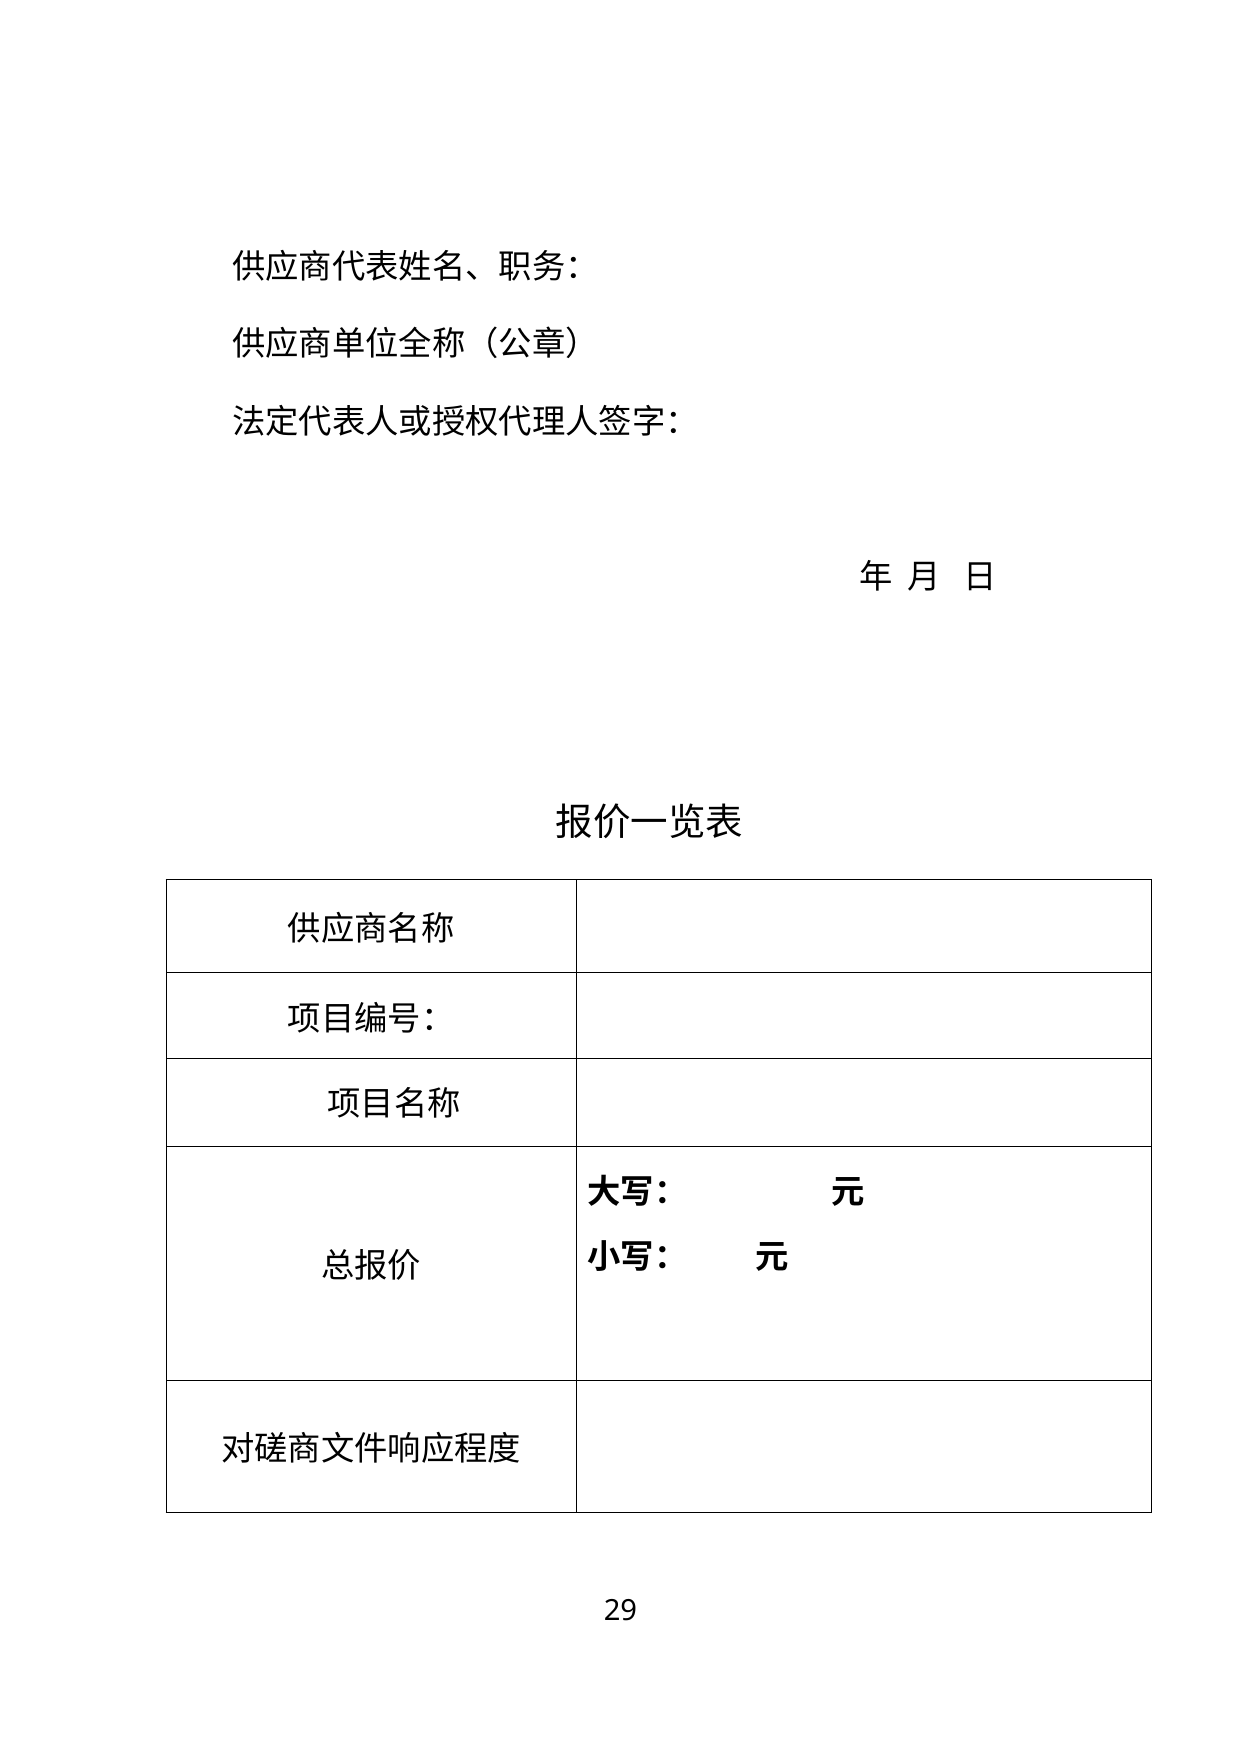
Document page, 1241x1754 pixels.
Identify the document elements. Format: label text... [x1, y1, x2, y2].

text 报价一览表 [165, 787, 1075, 852]
table_cell 项目编号： [167, 973, 576, 1058]
table_cell 对磋商文件响应程度 [167, 1381, 576, 1512]
table_cell 总报价 [167, 1147, 576, 1380]
text 供应商代表姓名、职务： [165, 231, 1075, 296]
table_cell [577, 1059, 1151, 1146]
text 年 月 日 [859, 541, 1075, 606]
table_cell [577, 1381, 1151, 1512]
table_header [577, 880, 1151, 972]
table_cell 大写： 元 小写： 元 [577, 1147, 1151, 1380]
table_cell 项目名称 [167, 1059, 576, 1146]
table_header 供应商名称 [167, 880, 576, 972]
table_cell [577, 973, 1151, 1058]
text 供应商单位全称（公章） [165, 308, 1075, 373]
text 法定代表人或授权代理人签字： [165, 386, 1075, 451]
